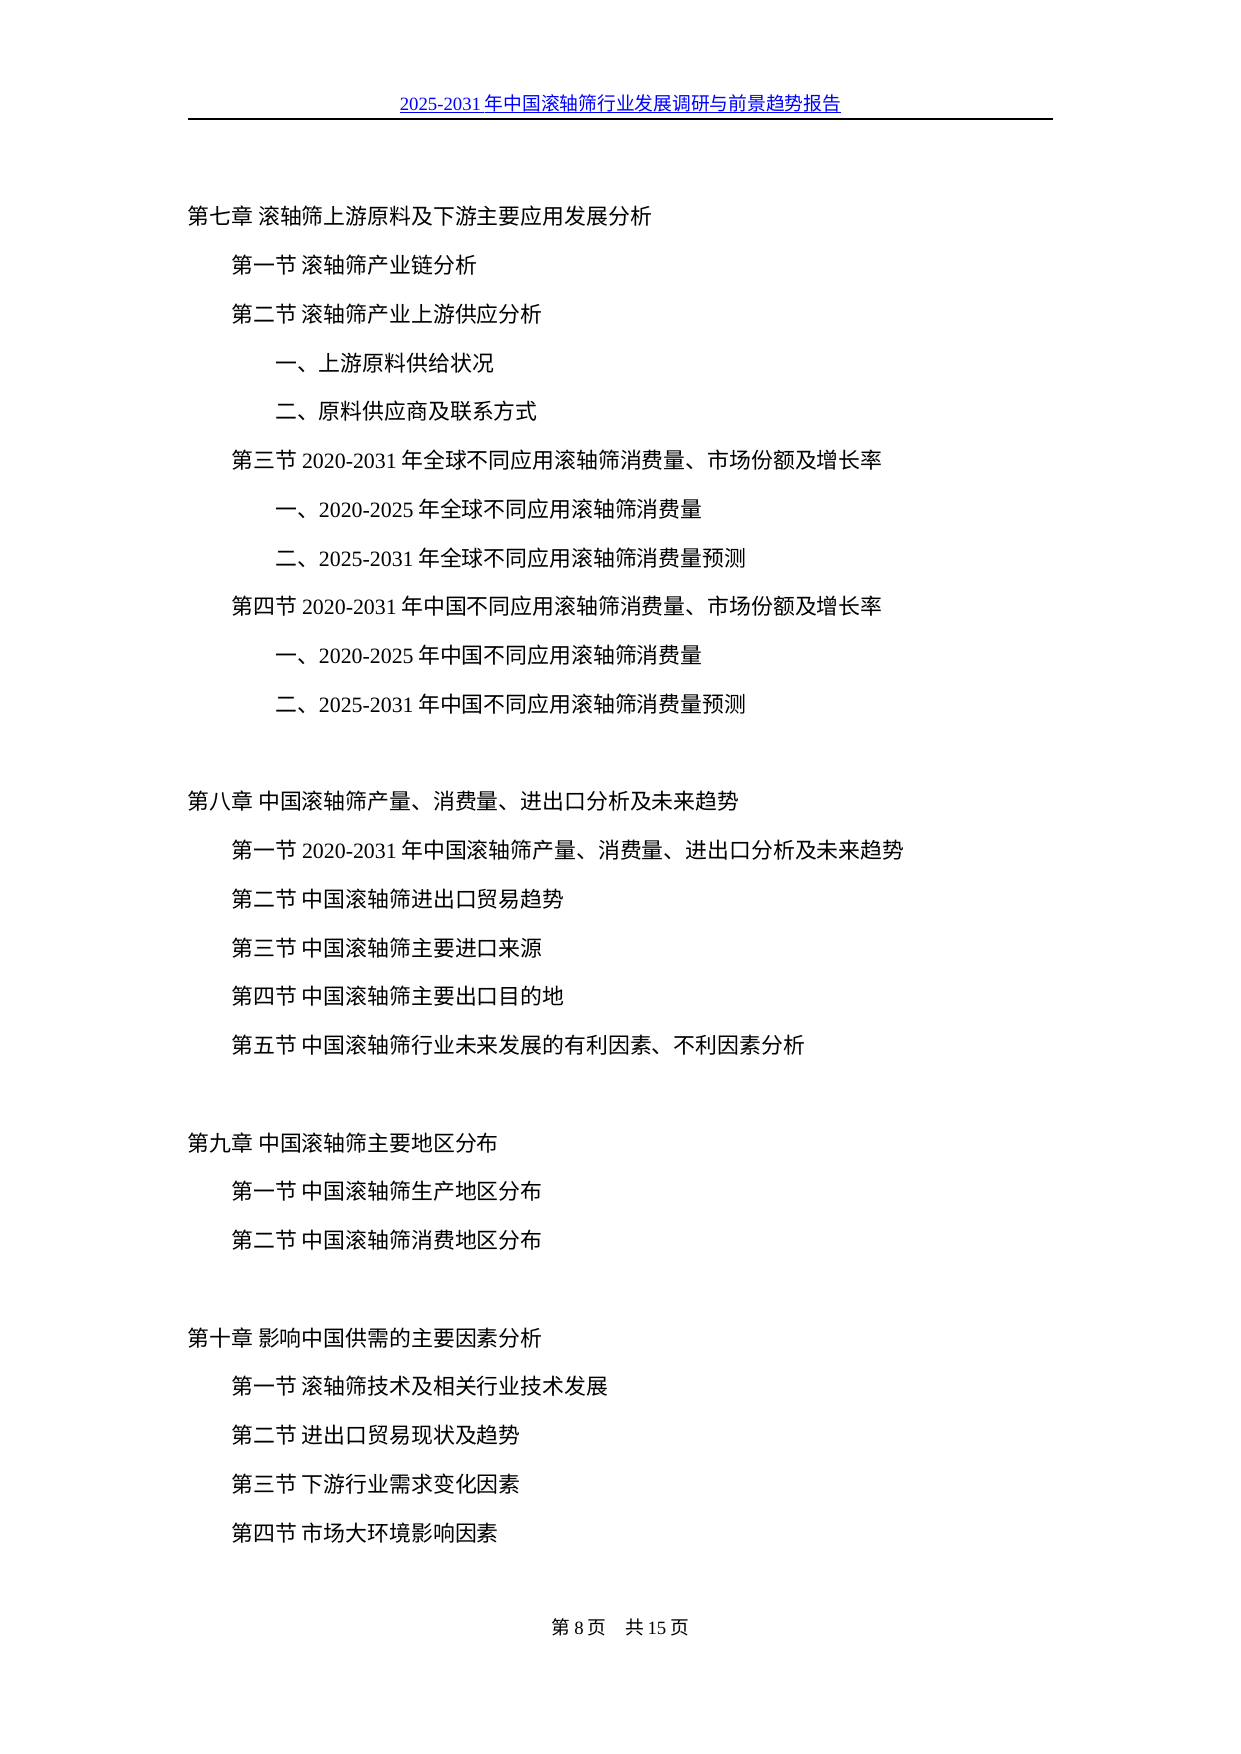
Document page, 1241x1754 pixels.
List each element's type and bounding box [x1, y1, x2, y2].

text [187, 150, 1053, 1548]
